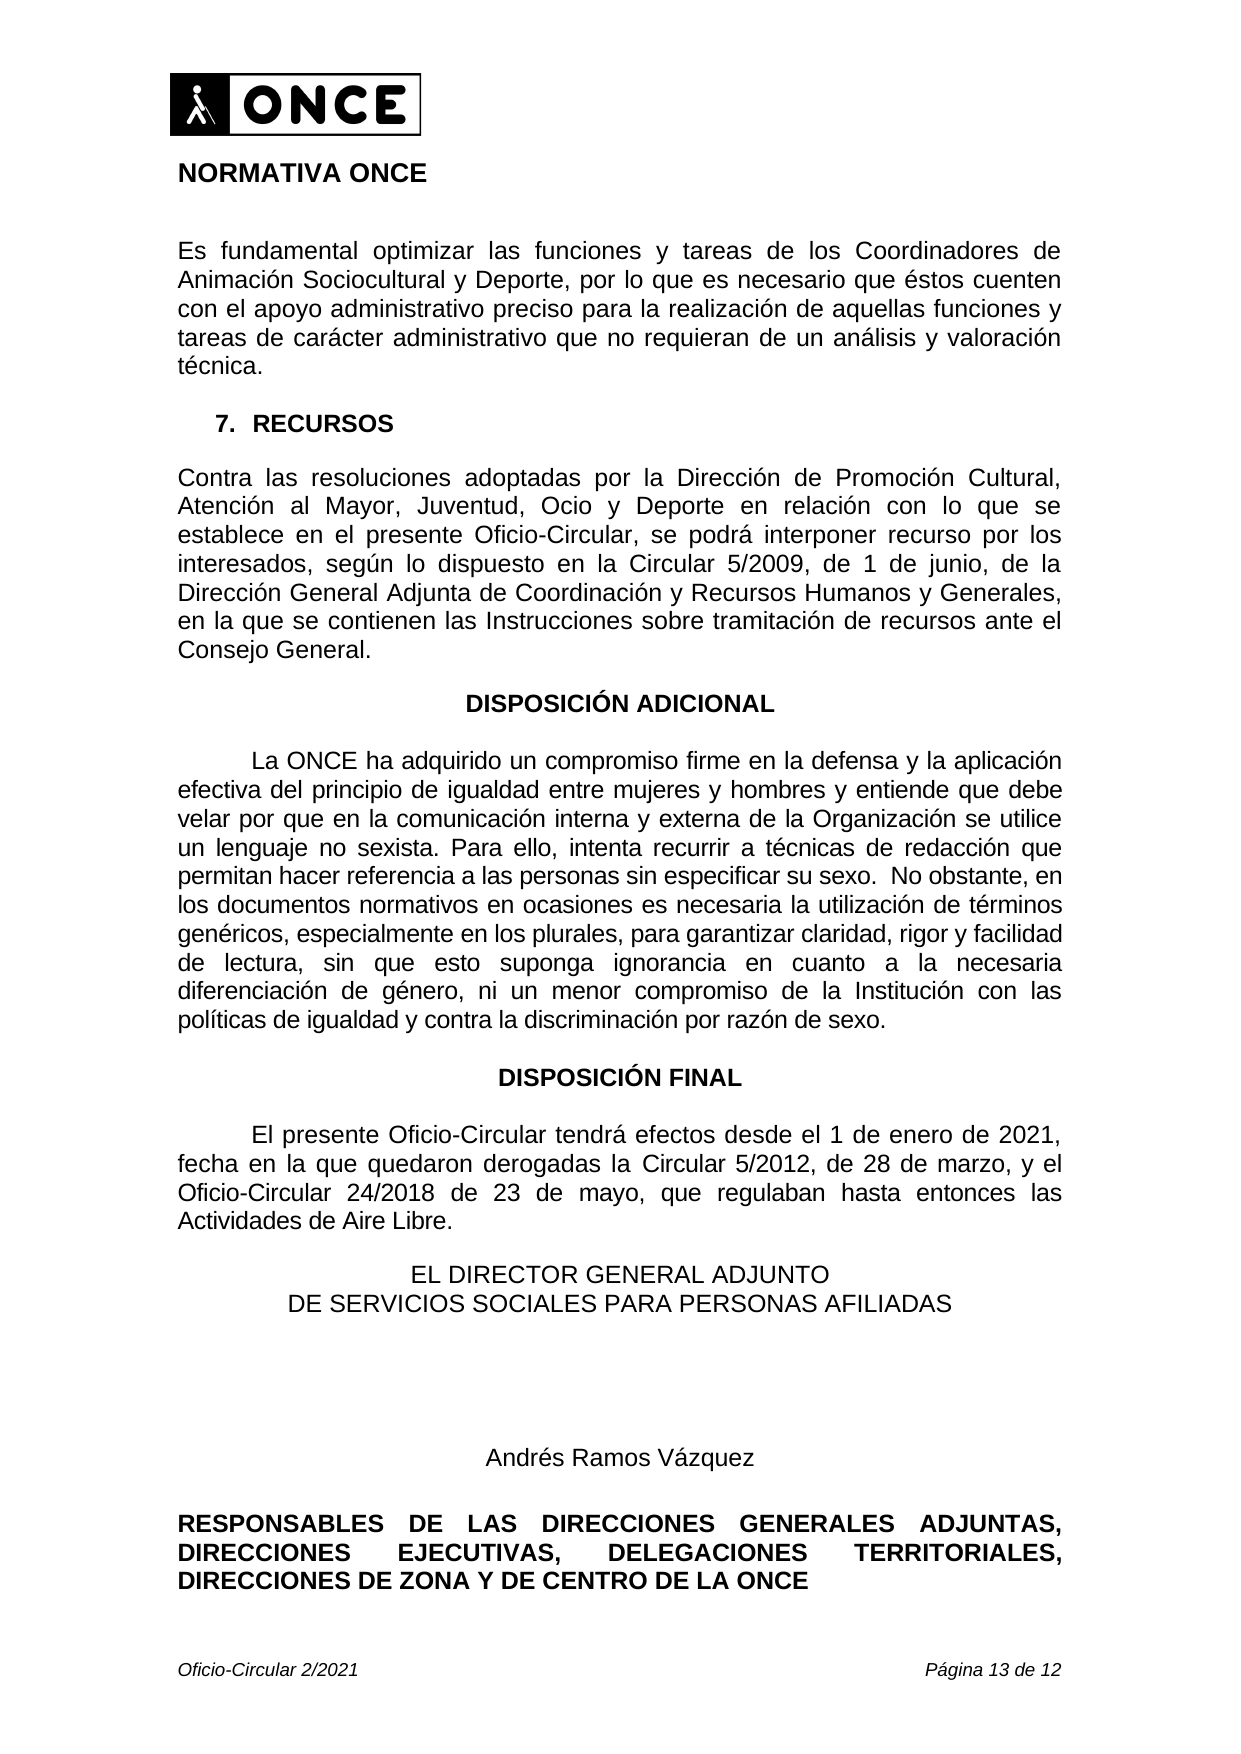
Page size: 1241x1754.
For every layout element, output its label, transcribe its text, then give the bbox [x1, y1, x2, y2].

subtitle DISPOSICIÓN ADICIONAL [177, 689, 1063, 717]
title RESPONSABLES DE LAS DIRECCIONES GENERALES ADJUNTAS, DIRECCIONES EJECUTIVAS, DELEGACIONES TERRITORIALES, DIRECCIONES DE ZONA Y DE CENTRO DE LA ONCE [177, 1509, 1063, 1595]
text Contra las resoluciones adoptadas por la Dirección de Promoción Cultural, Atención al Mayor, Juventud, Ocio y Deporte en relación con lo que se establece en el presente Oficio-Circular, se podrá interponer recurso por los interesados, según lo dispuesto en la Circular 5/2009, de 1 de junio, de la Dirección General Adjunta de Coordinación y Recursos Humanos y Generales, en la que se contienen las Instrucciones sobre tramitación de recursos ante el Consejo General. [177, 462, 1063, 664]
subtitle DISPOSICIÓN FINAL [177, 1062, 1063, 1091]
text La ONCE ha adquirido un compromiso firme en la defensa y la aplicación efectiva del principio de igualdad entre mujeres y hombres y entiende que debe velar por que en la comunicación interna y externa de la Organización se utilice un lenguaje no sexista. Para ello, intenta recurrir a técnicas de redacción que permitan hacer referencia a las personas sin especificar su sexo. No obstante, en los documentos normativos en ocasiones es necesaria la utilización de términos genéricos, especialmente en los plurales, para garantizar claridad, rigor y facilidad de lectura, sin que esto suponga ignorancia en cuanto a la necesaria diferenciación de género, ni un menor compromiso de la Institución con las políticas de igualdad y contra la discriminación por razón de sexo. [177, 746, 1063, 1034]
text Es fundamental optimizar las funciones y tareas de los Coordinadores de Animación Sociocultural y Deporte, por lo que es necesario que éstos cuenten con el apoyo administrativo preciso para la realización de aquellas funciones y tareas de carácter administrativo que no requieran de un análisis y valoración técnica. [177, 236, 1063, 380]
text DE SERVICIOS SOCIALES PARA PERSONAS AFILIADAS [177, 1289, 1063, 1317]
text El presente Oficio-Circular tendrá efectos desde el 1 de enero de 2021, fecha en la que quedaron derogadas la Circular 5/2012, de 28 de marzo, y el Oficio-Circular 24/2018 de 23 de mayo, que regulaban hasta entonces las Actividades de Aire Libre. [177, 1120, 1063, 1235]
text EL DIRECTOR GENERAL ADJUNTO [177, 1260, 1063, 1289]
subtitle RECURSOS [215, 409, 1063, 437]
text Andrés Ramos Vázquez [177, 1442, 1063, 1471]
picture [170, 73, 422, 136]
